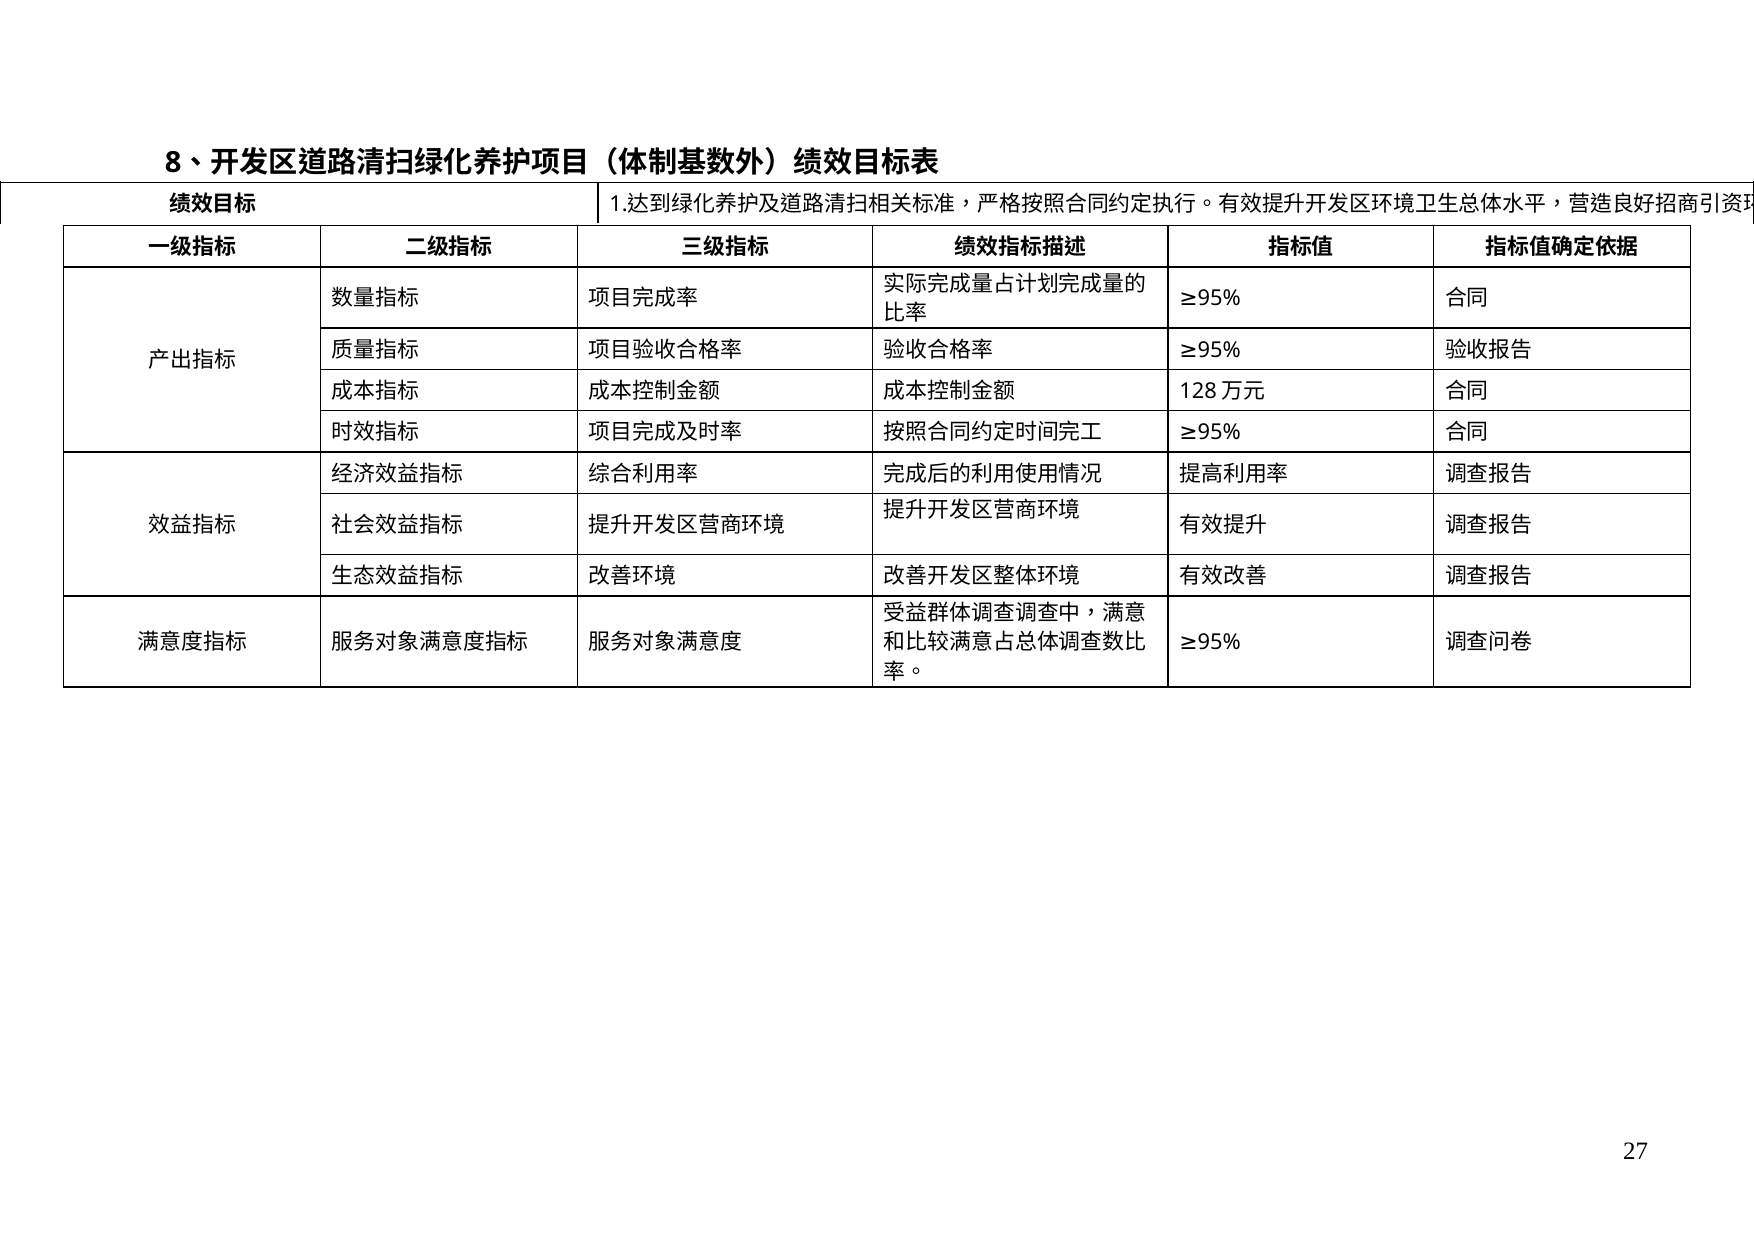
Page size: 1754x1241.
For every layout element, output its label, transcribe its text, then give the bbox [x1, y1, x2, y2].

table_cell 调查报告 [1434, 494, 1690, 554]
table_cell 实际完成量占计划完成量的比率 [873, 268, 1167, 327]
table_header 1.达到绿化养护及道路清扫相关标准，严格按照合同约定执行。有效提升开发区环境卫生总体水平，营造良好招商引资环境。 [599, 183, 1753, 223]
table_cell 合同 [1434, 411, 1690, 451]
table_cell 服务对象满意度 [578, 597, 872, 686]
table_cell 完成后的利用使用情况 [873, 453, 1167, 492]
table_cell 128万元 [1169, 370, 1433, 410]
table_cell ≥95% [1169, 597, 1433, 686]
table_cell 项目完成率 [578, 268, 872, 327]
table_cell 提高利用率 [1169, 453, 1433, 492]
table_header 绩效目标 [1, 183, 597, 223]
table_cell 综合利用率 [578, 453, 872, 492]
table_cell 项目验收合格率 [578, 329, 872, 368]
table_header 绩效指标描述 [873, 226, 1167, 266]
table_cell ≥95% [1169, 268, 1433, 327]
table_cell 调查问卷 [1434, 597, 1690, 686]
table_cell 验收合格率 [873, 329, 1167, 368]
table_cell 效益指标 [64, 453, 320, 595]
table_cell 时效指标 [321, 411, 577, 451]
table_cell 调查报告 [1434, 555, 1690, 595]
table_cell 成本控制金额 [873, 370, 1167, 410]
table_cell 数量指标 [321, 268, 577, 327]
table_header 三级指标 [578, 226, 872, 266]
table_cell 满意度指标 [64, 597, 320, 686]
table_cell 验收报告 [1434, 329, 1690, 368]
table_header 二级指标 [321, 226, 577, 266]
table_cell 服务对象满意度指标 [321, 597, 577, 686]
table_cell 成本指标 [321, 370, 577, 410]
table_cell 项目完成及时率 [578, 411, 872, 451]
table_header 指标值 [1169, 226, 1433, 266]
table_cell 质量指标 [321, 329, 577, 368]
table_cell 提升开发区营商环境 [873, 494, 1167, 554]
table_cell 调查报告 [1434, 453, 1690, 492]
text 8、开发区道路清扫绿化养护项目（体制基数外）绩效目标表 [106, 142, 1648, 181]
table_cell 提升开发区营商环境 [578, 494, 872, 554]
table_cell 改善开发区整体环境 [873, 555, 1167, 595]
table_cell 受益群体调查调查中，满意和比较满意占总体调查数比率。 [873, 597, 1167, 686]
table_cell 成本控制金额 [578, 370, 872, 410]
table_cell 改善环境 [578, 555, 872, 595]
table_cell 合同 [1434, 370, 1690, 410]
table_header 一级指标 [64, 226, 320, 266]
table_cell 社会效益指标 [321, 494, 577, 554]
table_cell 有效改善 [1169, 555, 1433, 595]
table_cell 合同 [1434, 268, 1690, 327]
table_cell 生态效益指标 [321, 555, 577, 595]
table_cell 经济效益指标 [321, 453, 577, 492]
table_cell 产出指标 [64, 268, 320, 451]
table_cell 有效提升 [1169, 494, 1433, 554]
table_cell ≥95% [1169, 411, 1433, 451]
table_cell ≥95% [1169, 329, 1433, 368]
table_header 指标值确定依据 [1434, 226, 1690, 266]
table_cell 按照合同约定时间完工 [873, 411, 1167, 451]
